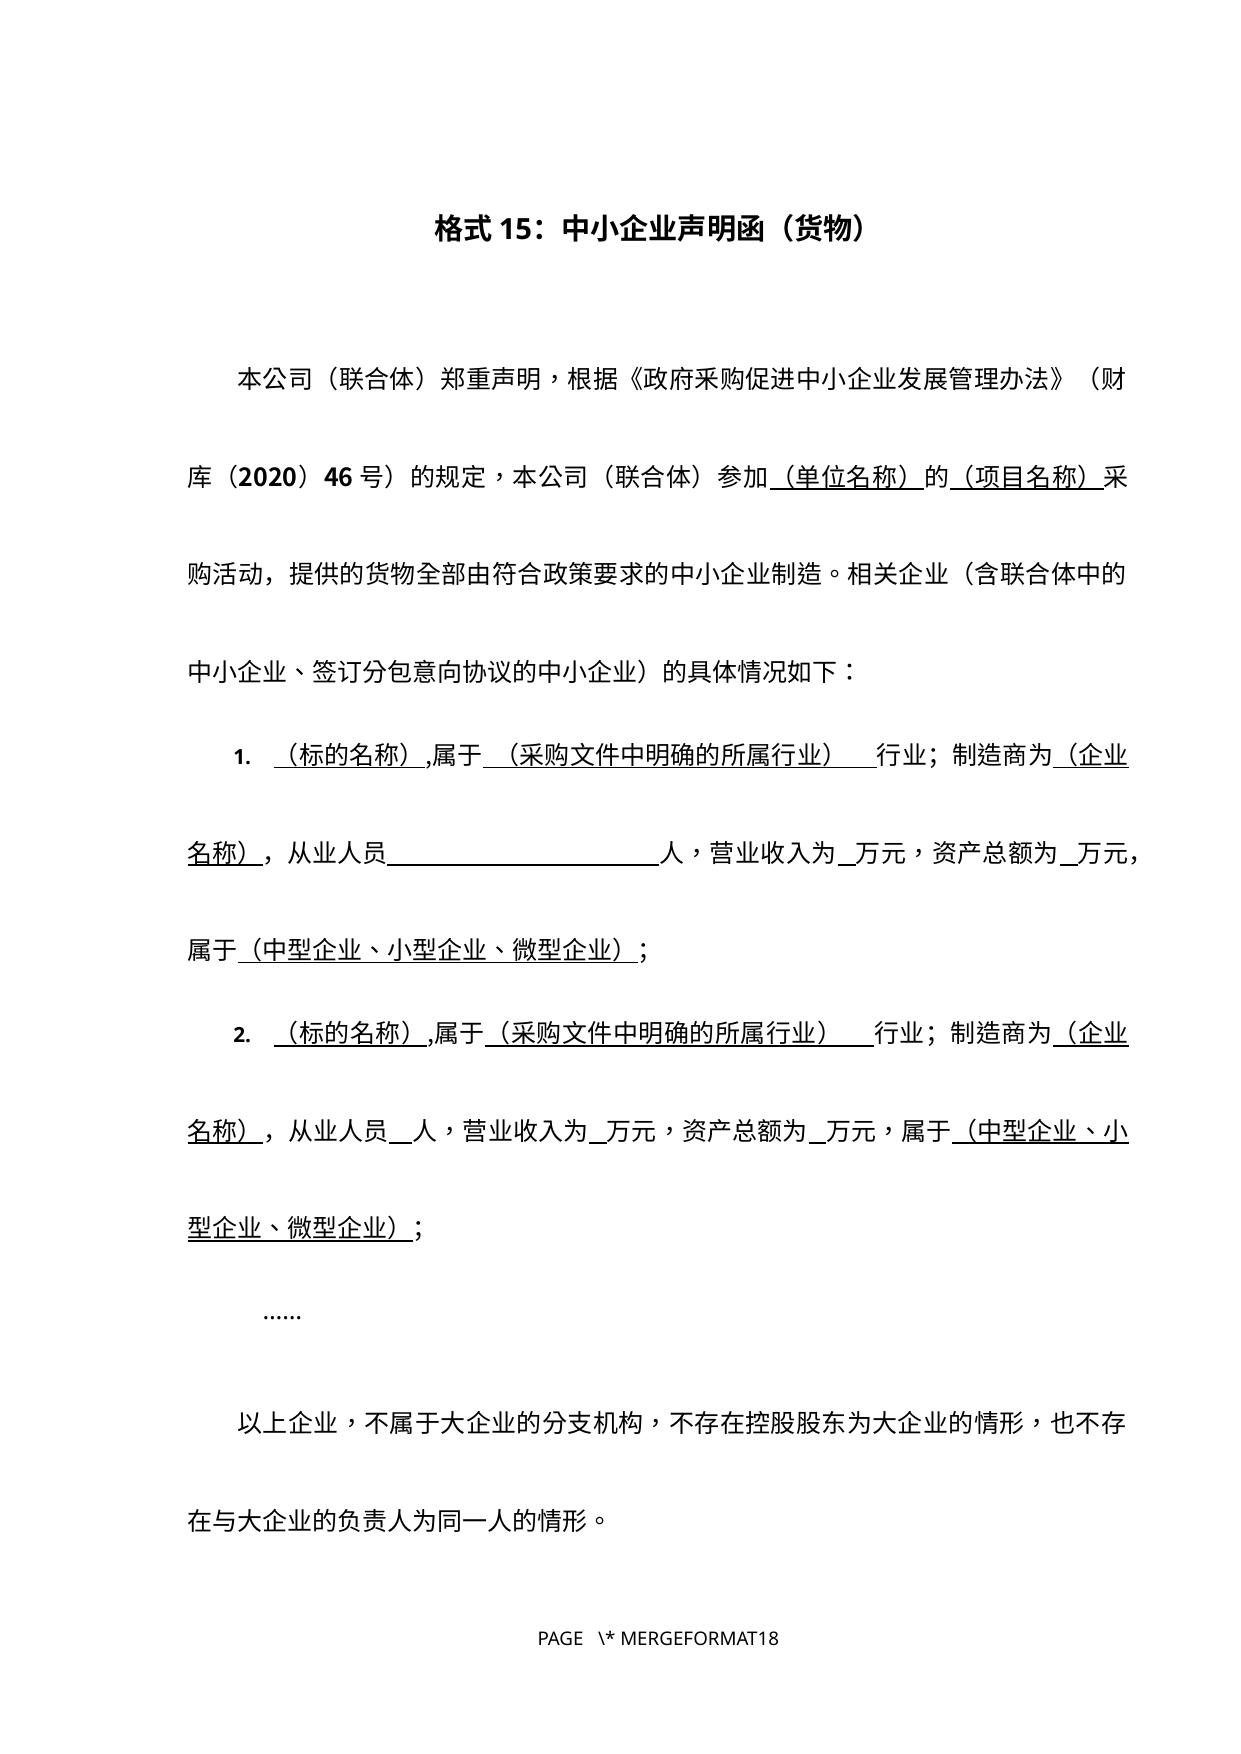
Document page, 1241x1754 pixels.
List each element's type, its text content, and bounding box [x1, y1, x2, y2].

list （标的名称）,属于（采购文件中明确的所属行业） 行业；制造商为（企业名称），从业人员 人，营业收入为 万元，资产总额为 万元，属于（中型企业、小型企业、微型企业）； [187, 999, 1129, 1259]
text 以上企业，不属于大企业的分支机构，不存在控股股东为大企业的情形，也不存在与大企业的负责人为同一人的情形。 [187, 1389, 1129, 1552]
text 本公司（联合体）郑重声明，根据《政府釆购促进中小企业发展管理办法》（财库（2020）46号）的规定，本公司（联合体）参加（单位名称）的（项目名称）采购活动，提供的货物全部由符合政策要求的中小企业制造。相关企业（含联合体中的中小企业、签订分包意向协议的中小企业）的具体情况如下： [187, 346, 1129, 703]
list （标的名称）,属于 （采购文件中明确的所属行业） 行业；制造商为（企业名称），从业人员 人，营业收入为 万元，资产总额为 万元，属于（中型企业、小型企业、微型企业）； [187, 721, 1129, 981]
subtitle 格式15：中小企业声明函（货物） [187, 194, 1129, 259]
text …… [187, 1277, 1129, 1342]
